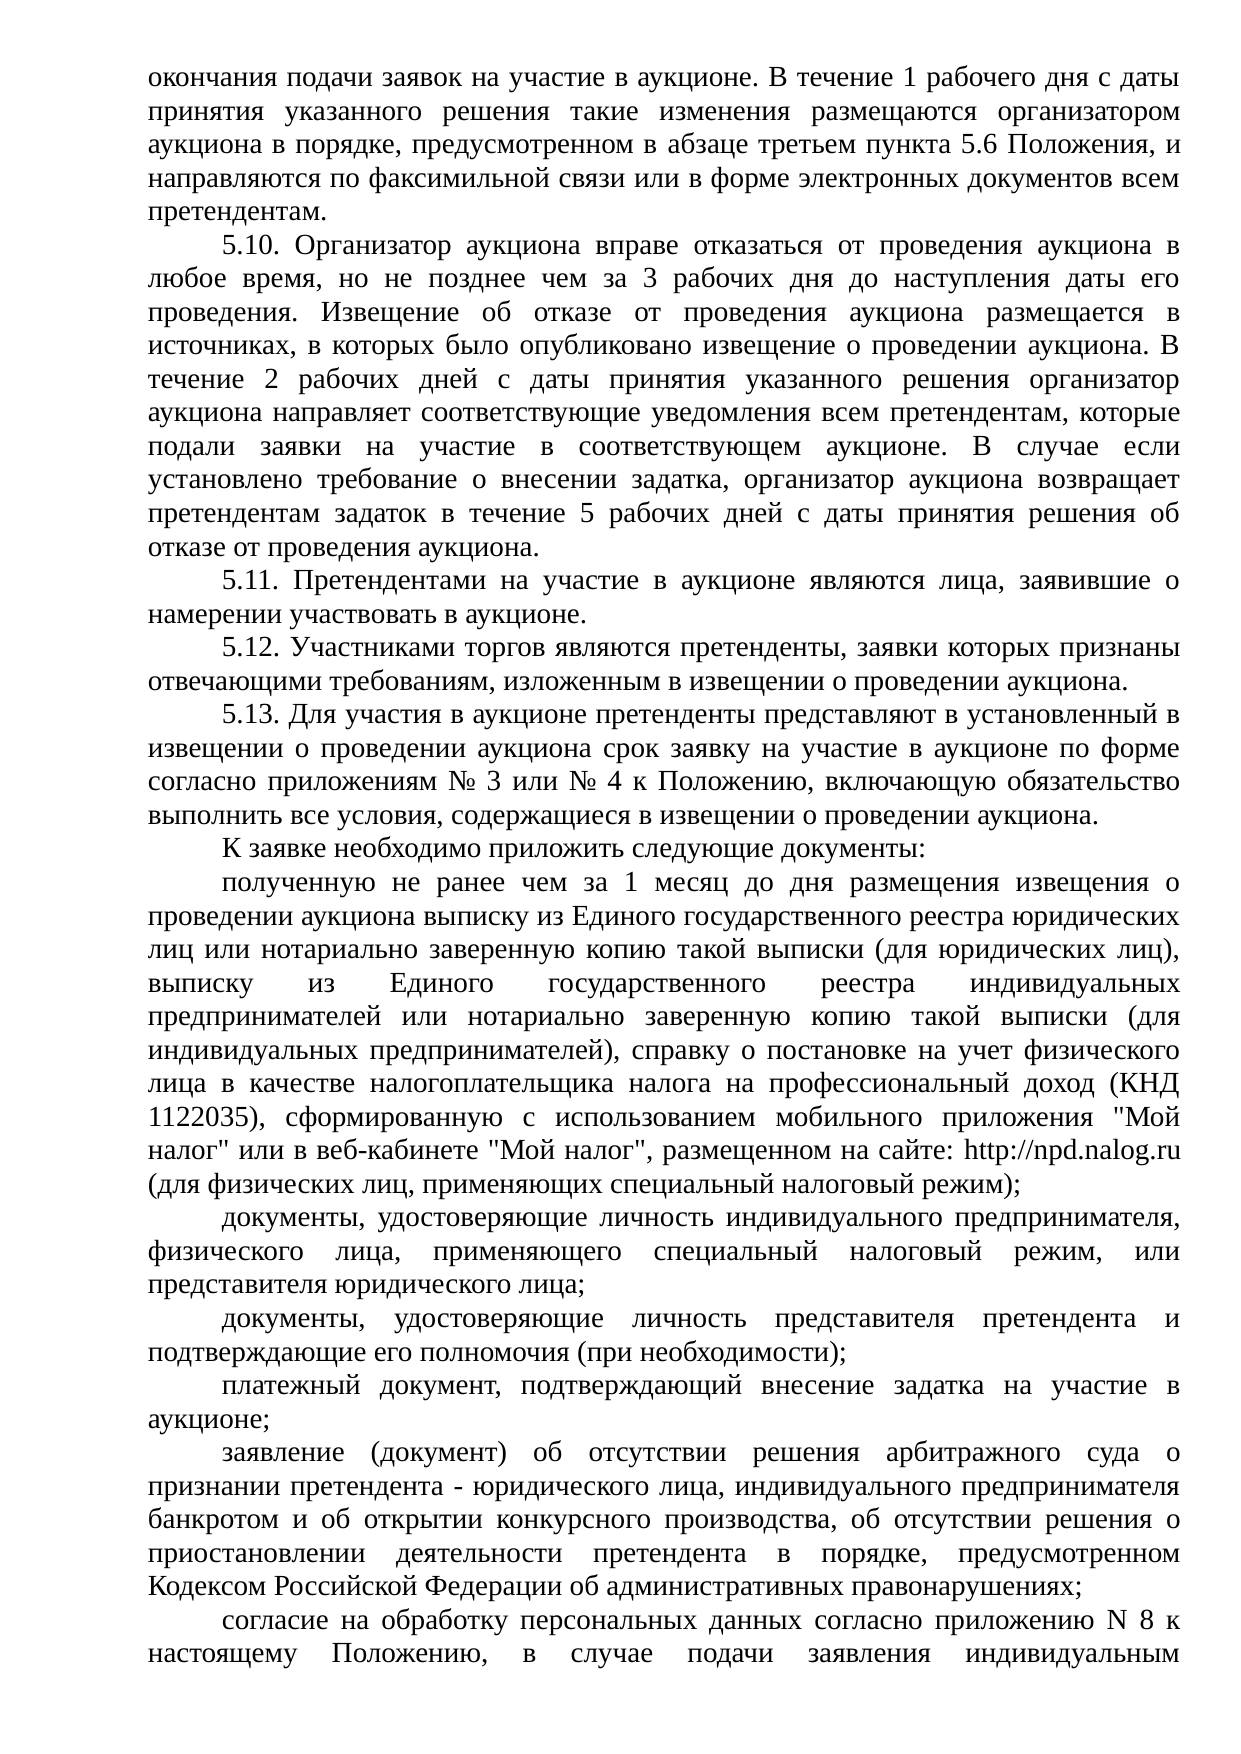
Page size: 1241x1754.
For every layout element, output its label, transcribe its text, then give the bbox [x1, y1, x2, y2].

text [148, 1602, 1181, 1669]
text заявление (документ) об отсутствии решения арбитражного суда о признании претендента - юридического лица, индивидуального предпринимателя банкротом и об открытии конкурсного производства, об отсутствии решения о приостановлении деятельности претендента в порядке, предусмотренном Кодексом Российской Федерации об административных правонарушениях; [148, 1434, 1181, 1602]
text 5.11. Претендентами на участие в аукционе являются лица, заявившие о намерении участвовать в аукционе. [148, 562, 1181, 629]
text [148, 59, 1181, 227]
text полученную не ранее чем за 1 месяц до дня размещения извещения о проведении аукциона выписку из Единого государственного реестра юридических лиц или нотариально заверенную копию такой выписки (для юридических лиц), выписку из Единого государственного реестра индивидуальных предпринимателей или нотариально заверенную копию такой выписки (для индивидуальных предпринимателей), справку о постановке на учет физического лица в качестве налогоплательщика налога на профессиональный доход (КНД 1122035), сформированную с использованием мобильного приложения "Мой налог" или в веб-кабинете "Мой налог", размещенном на сайте: http://npd.nalog.ru (для физических лиц, применяющих специальный налоговый режим); [148, 864, 1181, 1199]
text 5.13. Для участия в аукционе претенденты представляют в установленный в извещении о проведении аукциона срок заявку на участие в аукционе по форме согласно приложениям № 3 или № 4 к Положению, включающую обязательство выполнить все условия, содержащиеся в извещении о проведении аукциона. [148, 696, 1181, 831]
text документы, удостоверяющие личность представителя претендента и подтверждающие его полномочия (при необходимости); [148, 1300, 1181, 1367]
text платежный документ, подтверждающий внесение задатка на участие в аукционе; [148, 1367, 1181, 1434]
text 5.12. Участниками торгов являются претенденты, заявки которых признаны отвечающими требованиям, изложенным в извещении о проведении аукциона. [148, 629, 1181, 696]
text К заявке необходимо приложить следующие документы: [148, 831, 1181, 864]
text 5.10. Организатор аукциона вправе отказаться от проведения аукциона в любое время, но не позднее чем за 3 рабочих дня до наступления даты его проведения. Извещение об отказе от проведения аукциона размещается в источниках, в которых было опубликовано извещение о проведении аукциона. В течение 2 рабочих дней с даты принятия указанного решения организатор аукциона направляет соответствующие уведомления всем претендентам, которые подали заявки на участие в соответствующем аукционе. В случае если установлено требование о внесении задатка, организатор аукциона возвращает претендентам задаток в течение 5 рабочих дней с даты принятия решения об отказе от проведения аукциона. [148, 227, 1181, 562]
text документы, удостоверяющие личность индивидуального предпринимателя, физического лица, применяющего специальный налоговый режим, или представителя юридического лица; [148, 1199, 1181, 1300]
